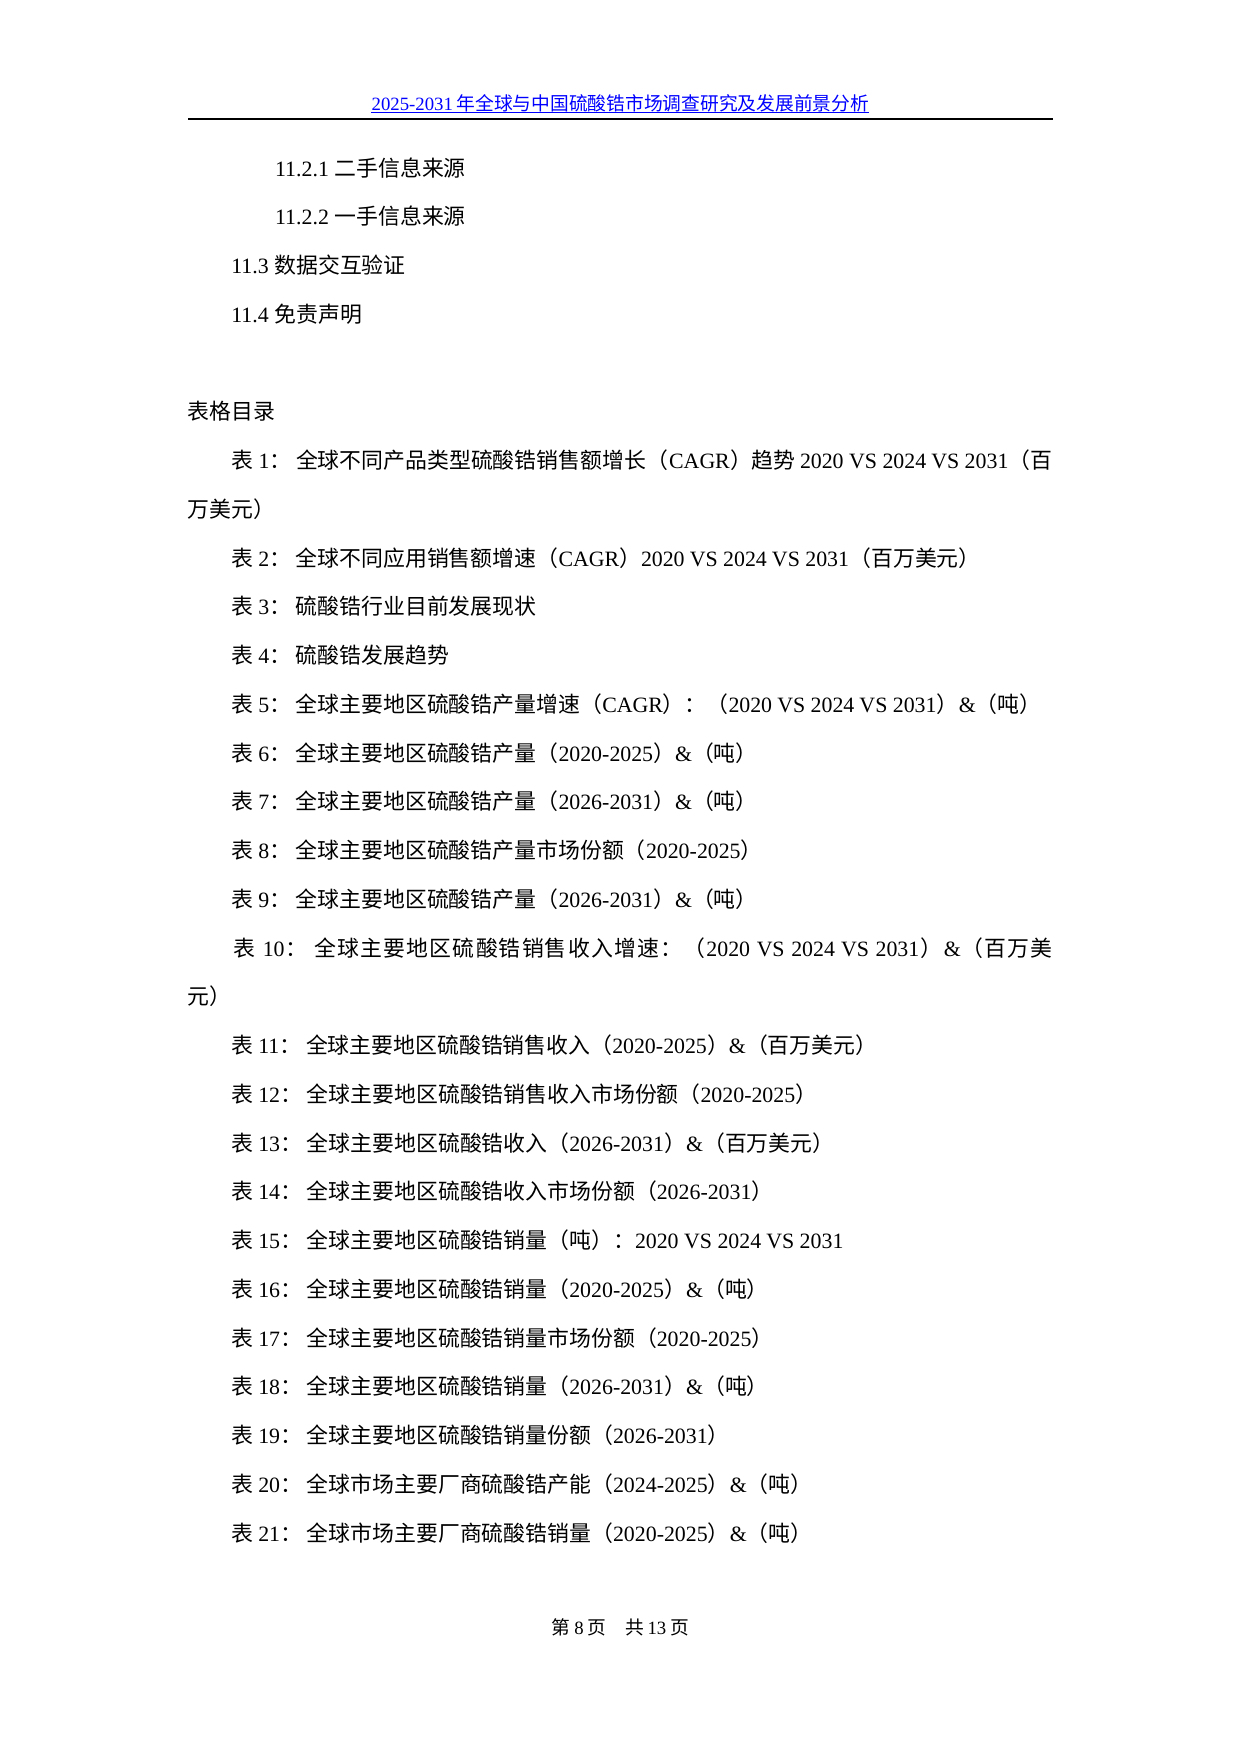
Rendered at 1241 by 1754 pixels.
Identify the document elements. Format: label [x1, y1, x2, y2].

text [187, 150, 1053, 1548]
